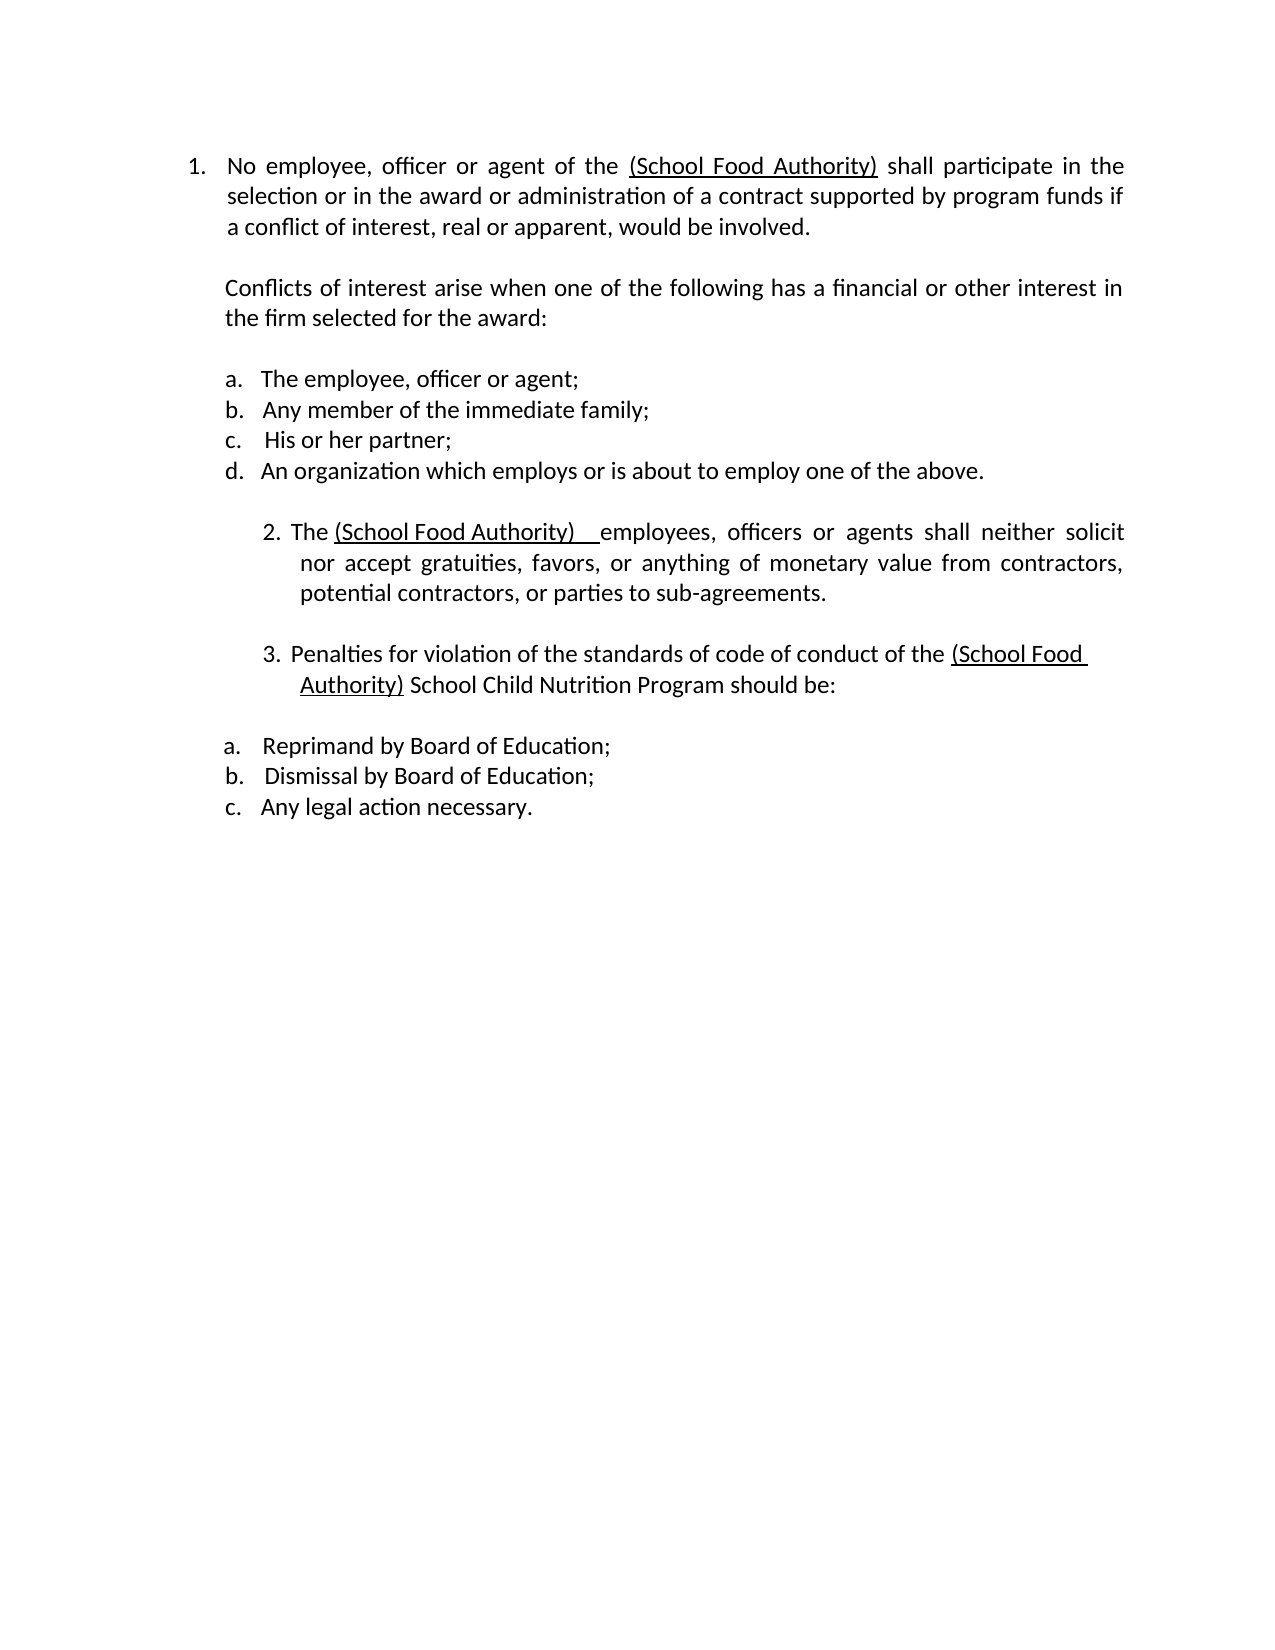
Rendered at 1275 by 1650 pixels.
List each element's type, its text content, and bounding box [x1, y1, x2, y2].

text Conflicts of interest arise when one of the following has a financial or other interest in the firm selected for the award: [225, 272, 1125, 333]
list No employee, officer or agent of the (School Food Authority) shall participate in the selection or in the award or administration of a contract supported by program funds if a conflict of interest, real or apparent, would be involved. [187, 150, 1125, 242]
list Dismissal by Board of Education; [225, 760, 1125, 791]
list The employee, officer or agent; [225, 364, 1125, 394]
list His or her partner; [225, 425, 1125, 455]
list The (School Food Authority) employees, officers or agents shall neither solicit nor accept gratuities, favors, or anything of monetary value from contractors, potential contractors, or parties to sub-agreements. [262, 516, 1125, 608]
list An organization which employs or is about to employ one of the above. [225, 455, 1125, 486]
list Any legal action necessary. [225, 791, 1125, 821]
list Penalties for violation of the standards of code of conduct of the (School Food Authority) School Child Nutrition Program should be: [262, 638, 1125, 699]
list Any member of the immediate family; [225, 394, 1125, 425]
list Reprimand by Board of Education; [223, 730, 1125, 760]
